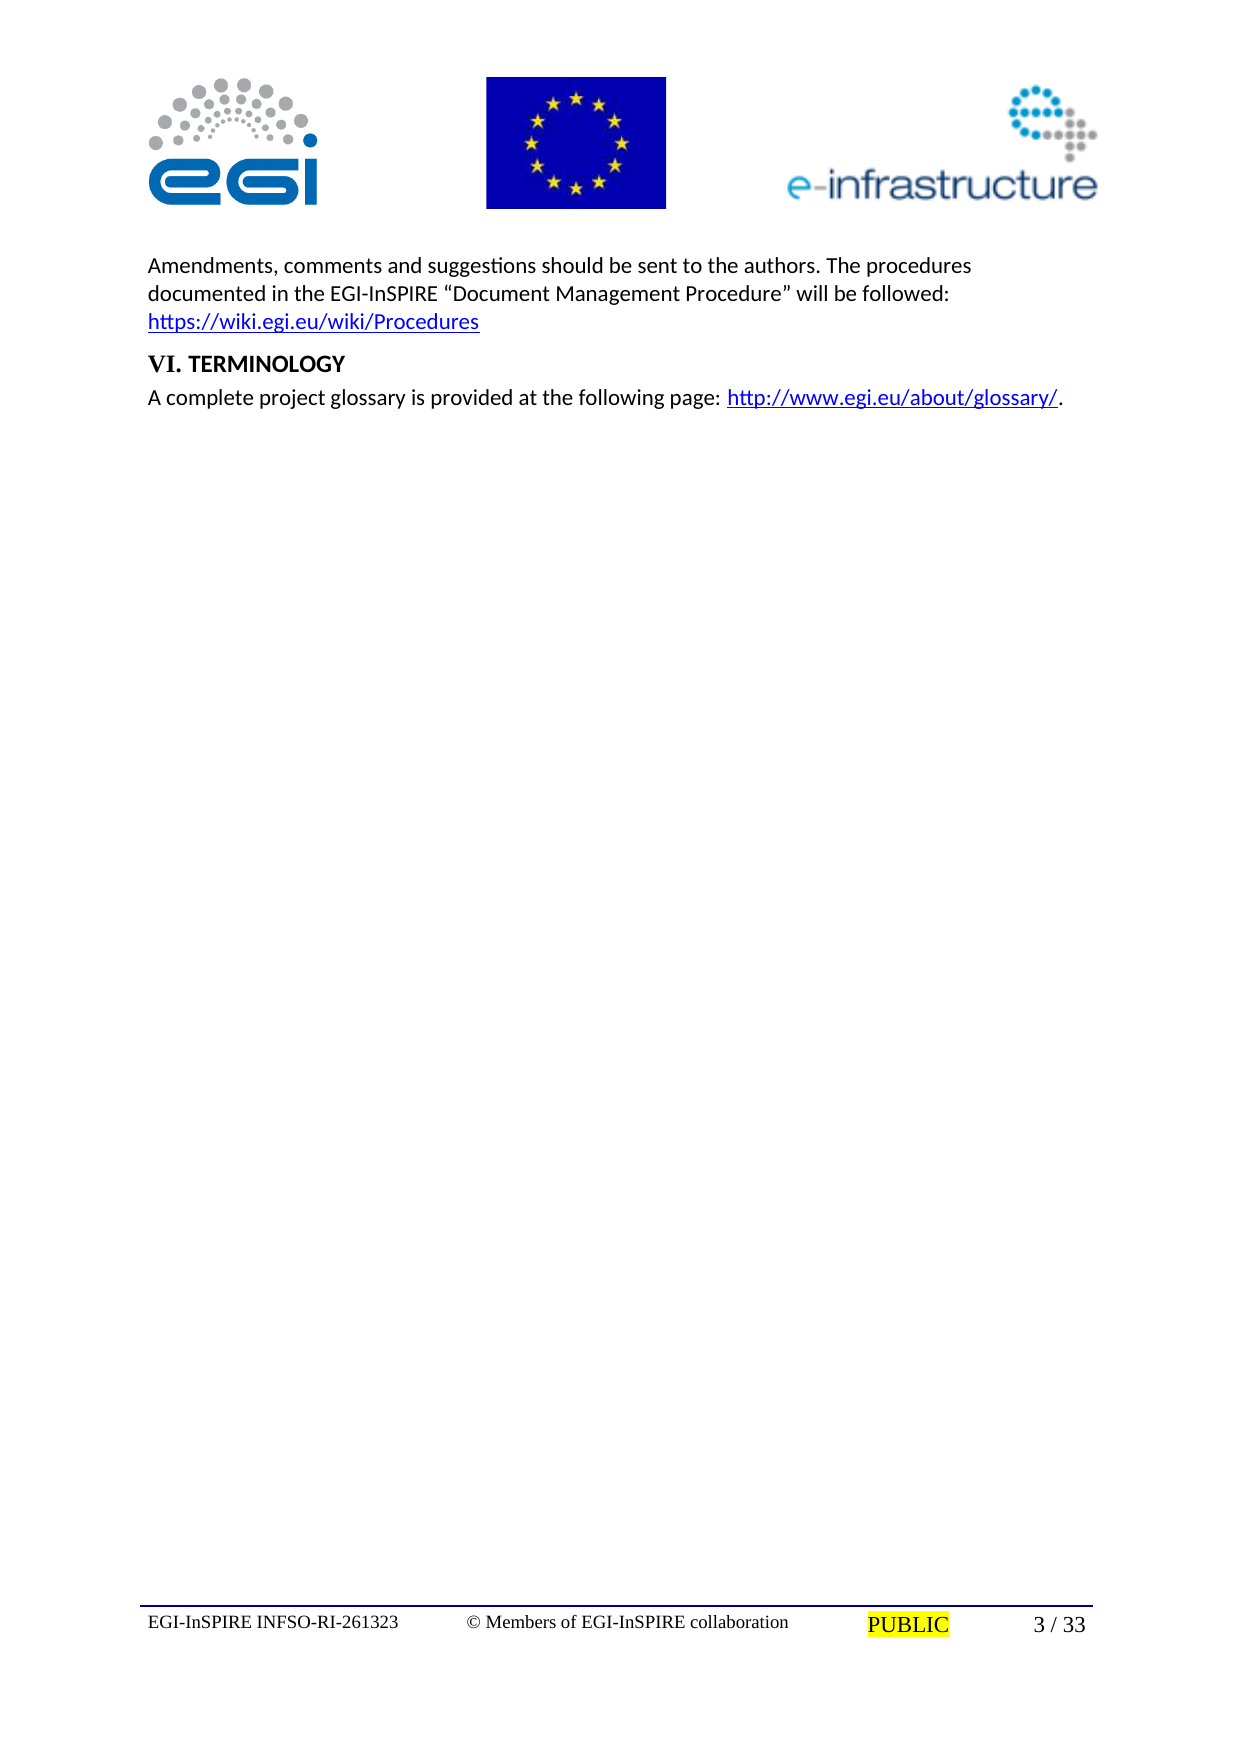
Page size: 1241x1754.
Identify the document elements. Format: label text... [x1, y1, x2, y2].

text A complete project glossary is provided at the following page: http://www.egi.eu/about/glossary/. [148, 383, 1092, 411]
picture [486, 77, 667, 209]
text Terminology [148, 348, 1092, 378]
text Amendments, comments and suggestions should be sent to the authors. The procedures documented in the EGI-InSPIRE “Document Management Procedure” will be followed: https://wiki.egi.eu/wiki/Procedures [148, 251, 1092, 335]
picture [780, 77, 1106, 209]
picture [147, 77, 319, 207]
